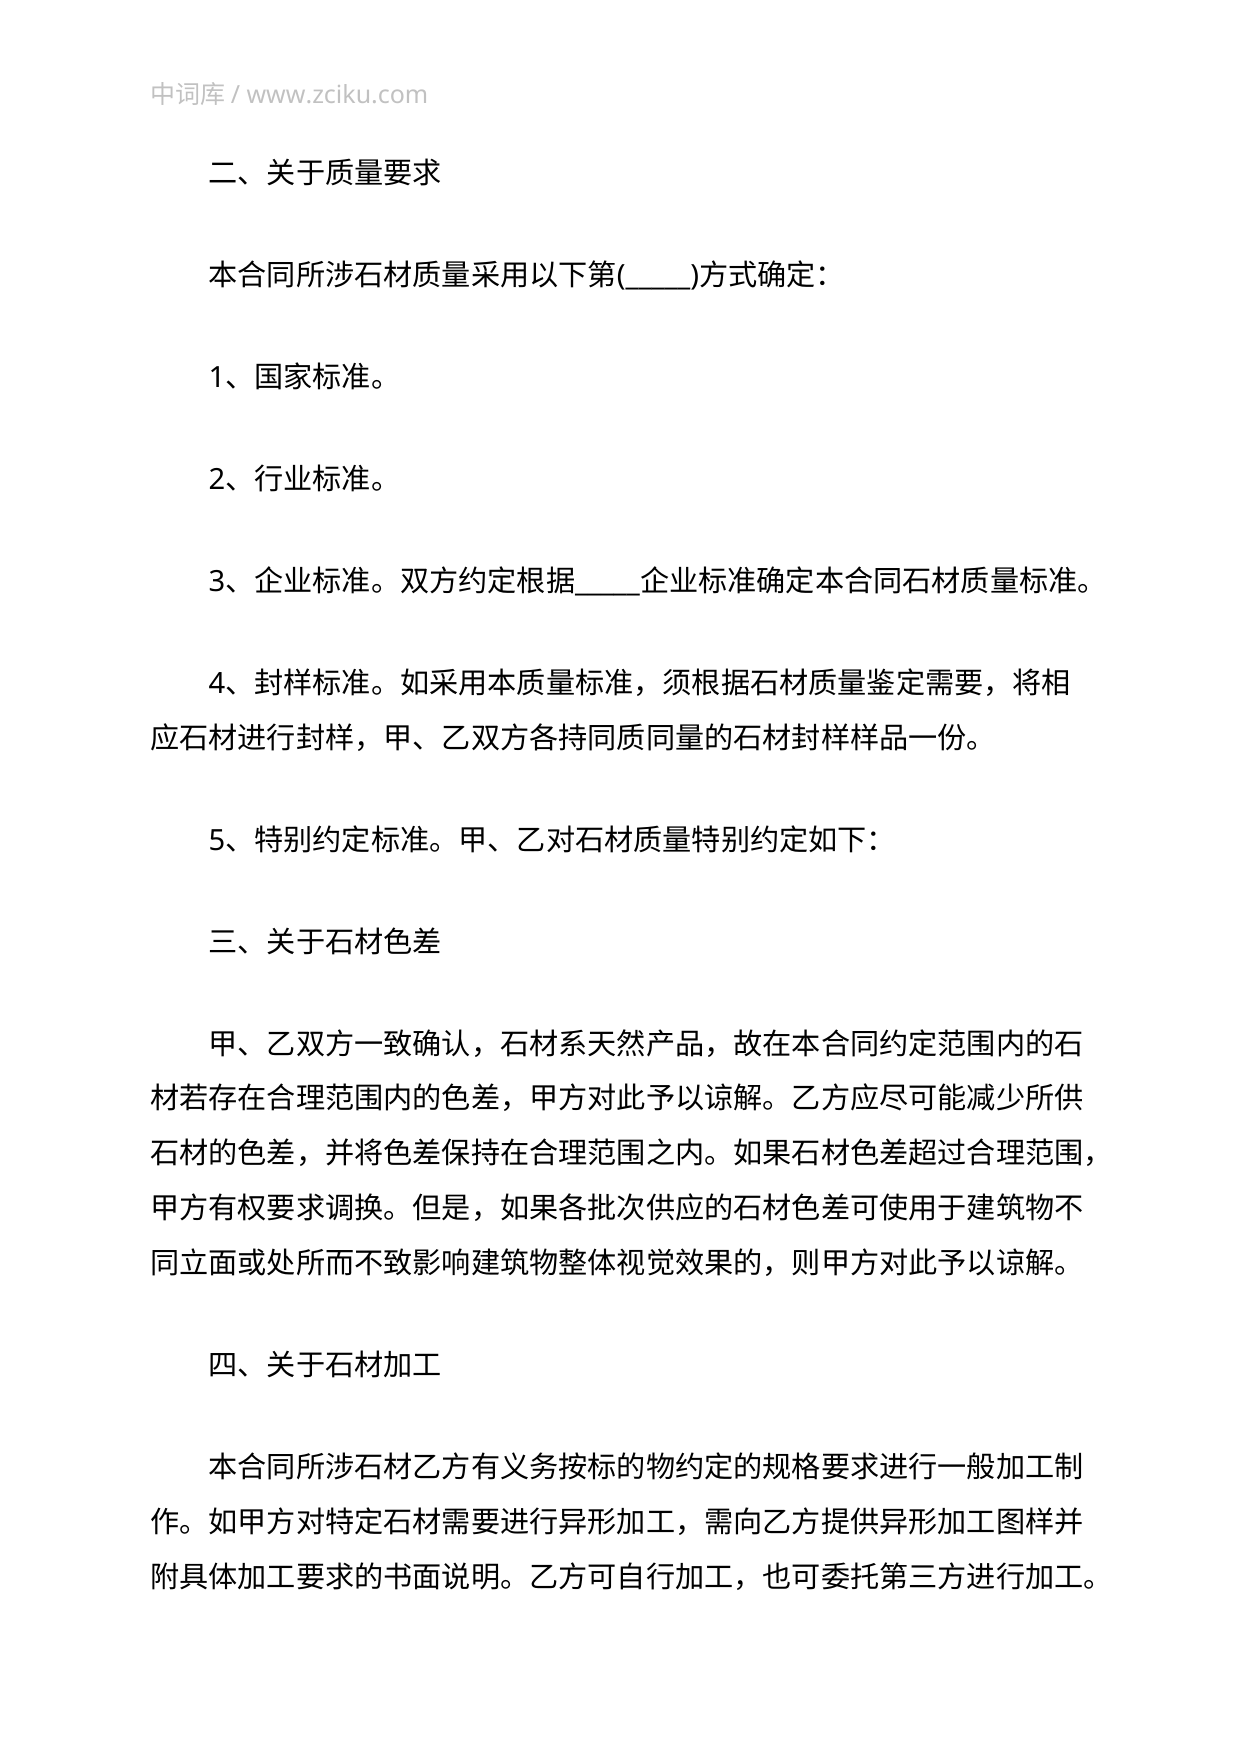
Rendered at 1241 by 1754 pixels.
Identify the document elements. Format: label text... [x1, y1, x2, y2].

text 二、关于质量要求 [150, 150, 1090, 192]
text 3、企业标准。双方约定根据_____企业标准确定本合同石材质量标准。 [150, 558, 1090, 600]
text 1、国家标准。 [150, 354, 1090, 396]
text 4、封样标准。如采用本质量标准，须根据石材质量鉴定需要，将相应石材进行封样，甲、乙双方各持同质同量的石材封样样品一份。 [150, 660, 1090, 757]
text 三、关于石材色差 [150, 918, 1090, 961]
text 2、行业标准。 [150, 456, 1090, 498]
text 甲、乙双方一致确认，石材系天然产品，故在本合同约定范围内的石材若存在合理范围内的色差，甲方对此予以谅解。乙方应尽可能减少所供石材的色差，并将色差保持在合理范围之内。如果石材色差超过合理范围，甲方有权要求调换。但是，如果各批次供应的石材色差可使用于建筑物不同立面或处所而不致影响建筑物整体视觉效果的，则甲方对此予以谅解。 [150, 1020, 1090, 1282]
text 四、关于石材加工 [150, 1342, 1090, 1384]
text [150, 1443, 1090, 1595]
text 5、特别约定标准。甲、乙对石材质量特别约定如下： [150, 816, 1090, 859]
text 本合同所涉石材质量采用以下第(_____)方式确定： [150, 252, 1090, 294]
